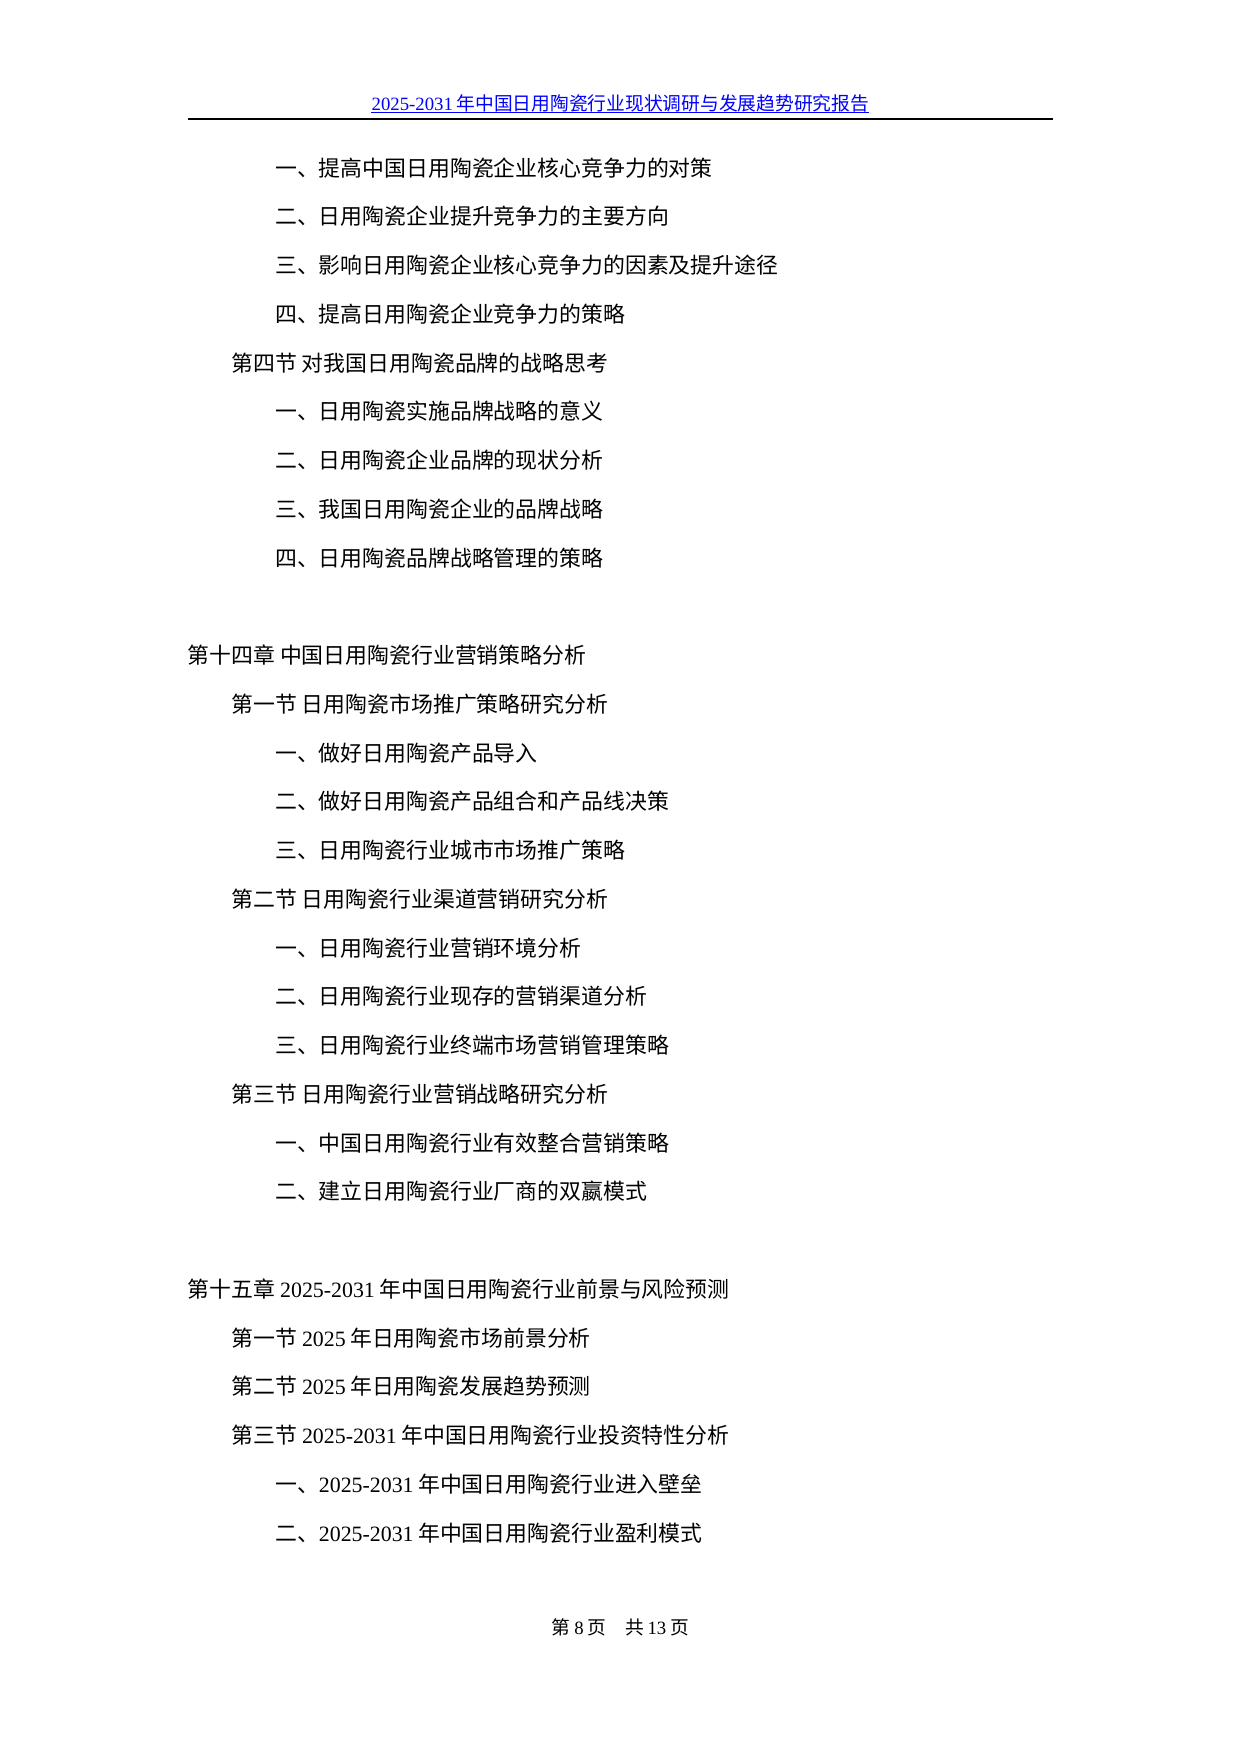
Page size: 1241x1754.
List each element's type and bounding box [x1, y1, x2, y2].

text [187, 150, 1053, 1548]
